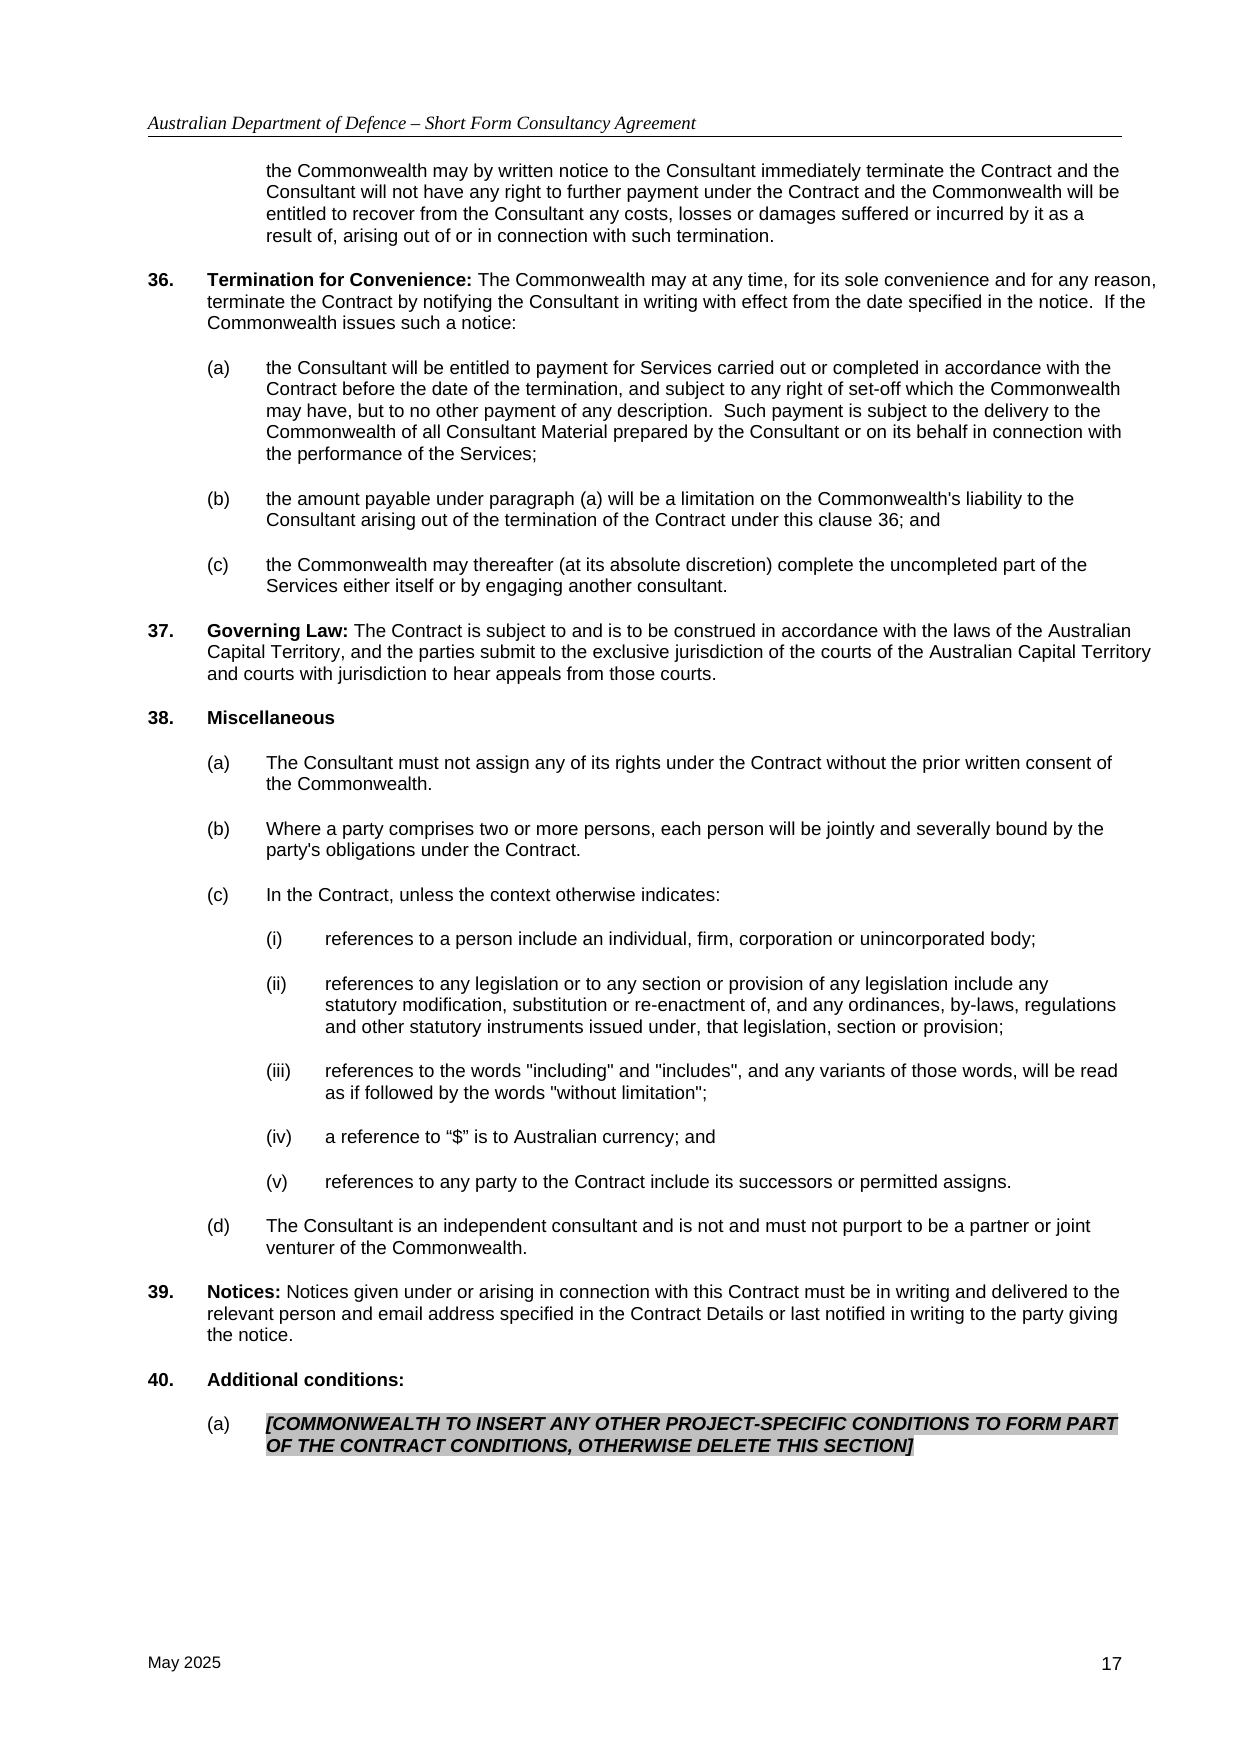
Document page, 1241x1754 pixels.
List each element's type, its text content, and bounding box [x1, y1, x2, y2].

text [COMMONWEALTH TO INSERT ANY OTHER PROJECT-SPECIFIC CONDITIONS TO FORM PART OF THE CONTRACT CONDITIONS, OTHERWISE DELETE THIS SECTION] [914, 1413, 1122, 1456]
text references to any party to the Contract include its successors or permitted assigns. [266, 1171, 1122, 1192]
text Governing Law: The Contract is subject to and is to be construed in accordance with the laws of the Australian Capital Territory, and the parties submit to the exclusive jurisdiction of the courts of the Australian Capital Territory and courts with jurisdiction to hear appeals from those courts. [148, 619, 1157, 684]
text The Consultant must not assign any of its rights under the Contract without the prior written consent of the Commonwealth. [207, 751, 1122, 794]
text references to a person include an individual, firm, corporation or unincorporated body; [266, 928, 1122, 949]
text a reference to “$” is to Australian currency; and [266, 1126, 1122, 1148]
text Additional conditions: [148, 1369, 1122, 1390]
text Notices: Notices given under or arising in connection with this Contract must be in writing and delivered to the relevant person and email address specified in the Contract Details or last notified in writing to the party giving the notice. [148, 1281, 1122, 1346]
text the amount payable under paragraph (a) will be a limitation on the Commonwealth's liability to the Consultant arising out of the termination of the Contract under this clause 36; and [207, 487, 1122, 530]
text The Consultant is an independent consultant and is not and must not purport to be a partner or joint venturer of the Commonwealth. [207, 1215, 1122, 1258]
text the Commonwealth may thereafter (at its absolute discretion) complete the uncompleted part of the Services either itself or by engaging another consultant. [207, 553, 1122, 596]
text In the Contract, unless the context otherwise indicates: [207, 883, 1122, 905]
list the Commonwealth may by written notice to the Consultant immediately terminate the Contract and the Consultant will not have any right to further payment under the Contract and the Commonwealth will be entitled to recover from the Consultant any costs, losses or damages suffered or incurred by it as a result of, arising out of or in connection with such termination. [266, 160, 1122, 246]
text Termination for Convenience: The Commonwealth may at any time, for its sole convenience and for any reason, terminate the Contract by notifying the Consultant in writing with effect from the date specified in the notice. If the Commonwealth issues such a notice: [148, 269, 1157, 334]
text references to any legislation or to any section or provision of any legislation include any statutory modification, substitution or re-enactment of, and any ordinances, by-laws, regulations and other statutory instruments issued under, that legislation, section or provision; [266, 972, 1122, 1037]
text the Consultant will be entitled to payment for Services carried out or completed in accordance with the Contract before the date of the termination, and subject to any right of set-off which the Commonwealth may have, but to no other payment of any description. Such payment is subject to the delivery to the Commonwealth of all Consultant Material prepared by the Consultant or on its behalf in connection with the performance of the Services; [207, 357, 1122, 464]
text Where a party comprises two or more persons, each person will be jointly and severally bound by the party's obligations under the Contract. [207, 817, 1122, 861]
text references to the words "including" and "includes", and any variants of those words, will be read as if followed by the words "without limitation"; [266, 1060, 1122, 1103]
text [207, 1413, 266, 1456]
text Miscellaneous [148, 707, 1157, 728]
